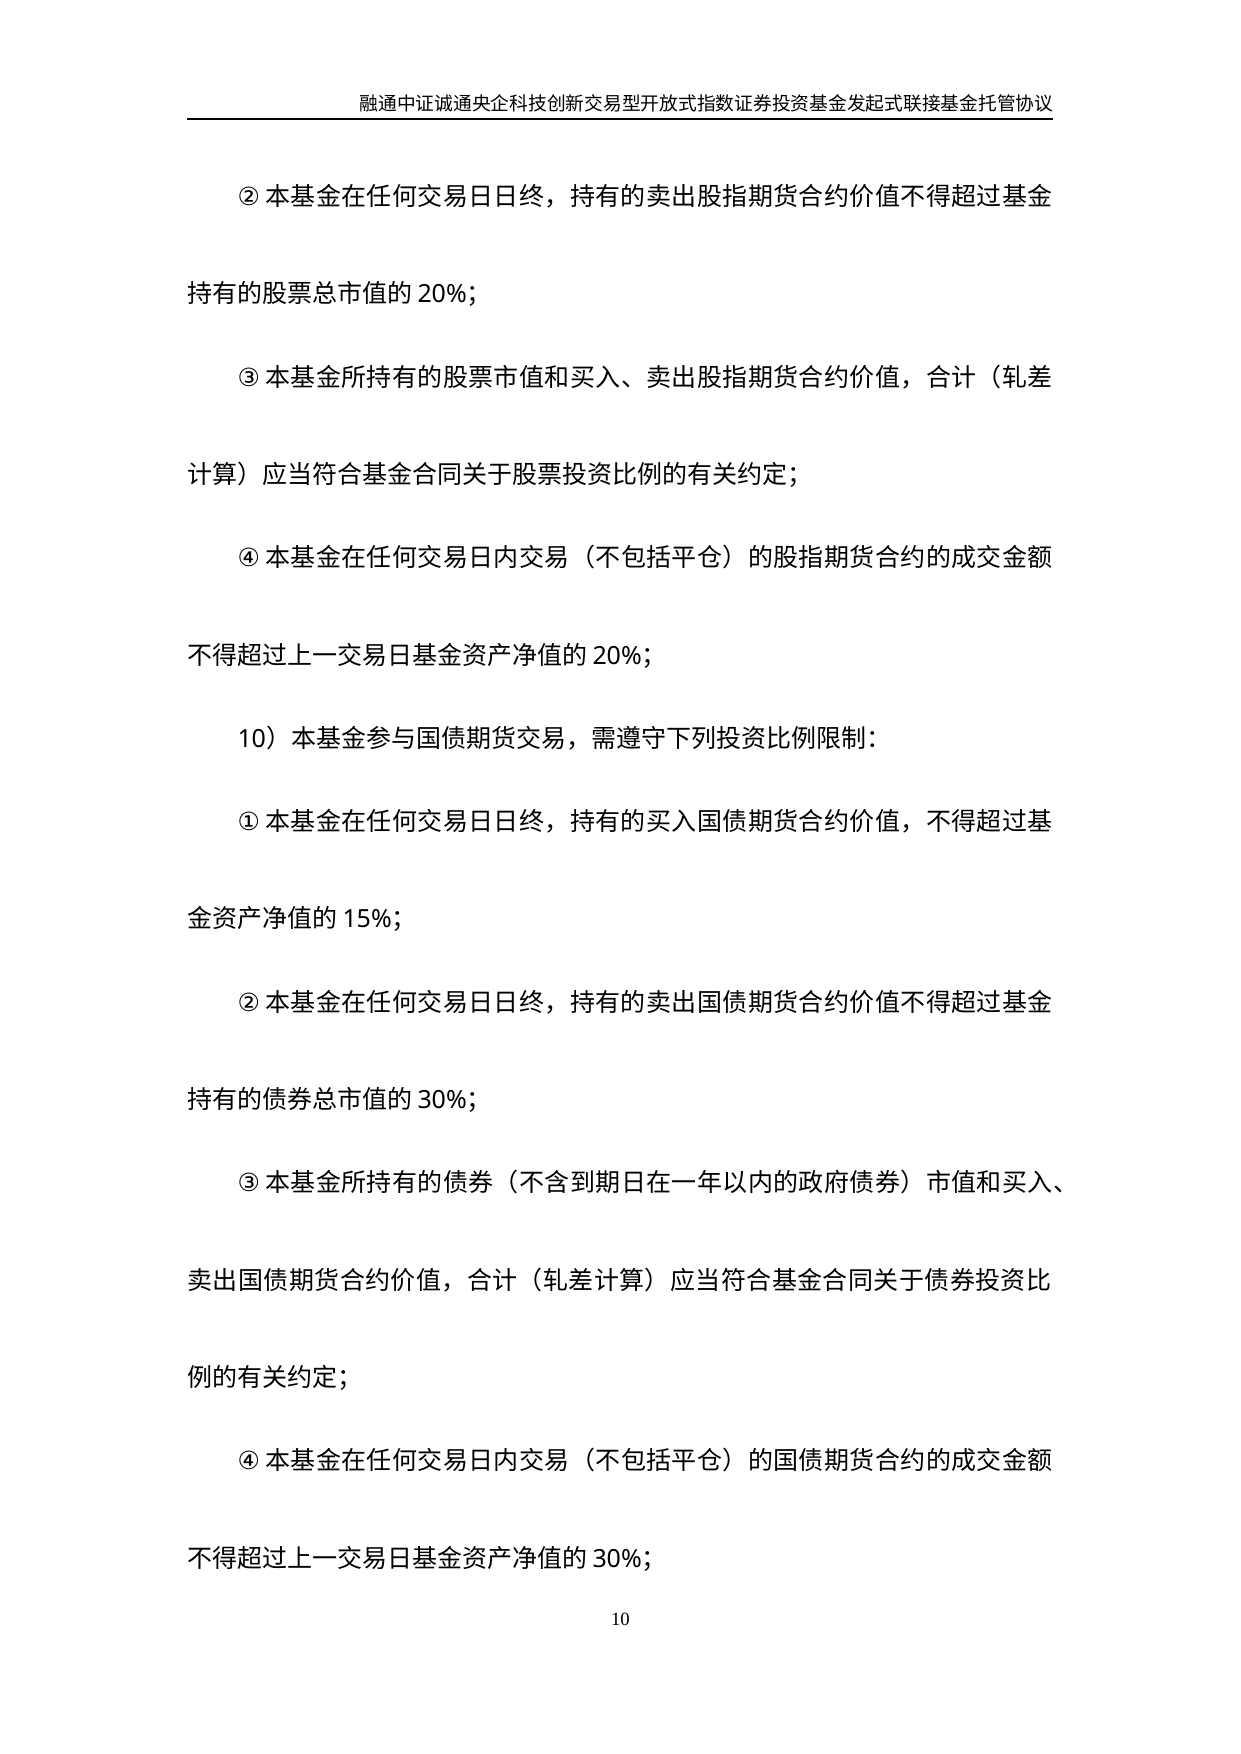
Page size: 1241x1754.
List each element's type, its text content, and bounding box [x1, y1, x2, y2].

text ③本基金所持有的股票市值和买入、卖出股指期货合约价值，合计（轧差计算）应当符合基金合同关于股票投资比例的有关约定； [187, 343, 1053, 505]
text ④本基金在任何交易日内交易（不包括平仓）的股指期货合约的成交金额不得超过上一交易日基金资产净值的20%； [187, 523, 1053, 686]
text ①本基金在任何交易日日终，持有的买入国债期货合约价值，不得超过基金资产净值的15%； [187, 787, 1053, 949]
text ④本基金在任何交易日内交易（不包括平仓）的国债期货合约的成交金额不得超过上一交易日基金资产净值的30%； [187, 1426, 1053, 1589]
text 10）本基金参与国债期货交易，需遵守下列投资比例限制： [187, 704, 1053, 769]
text ②本基金在任何交易日日终，持有的卖出股指期货合约价值不得超过基金持有的股票总市值的20%； [187, 162, 1053, 324]
text ②本基金在任何交易日日终，持有的卖出国债期货合约价值不得超过基金持有的债券总市值的30%； [187, 968, 1053, 1130]
text ③本基金所持有的债券（不含到期日在一年以内的政府债券）市值和买入、卖出国债期货合约价值，合计（轧差计算）应当符合基金合同关于债券投资比例的有关约定； [187, 1148, 1053, 1408]
